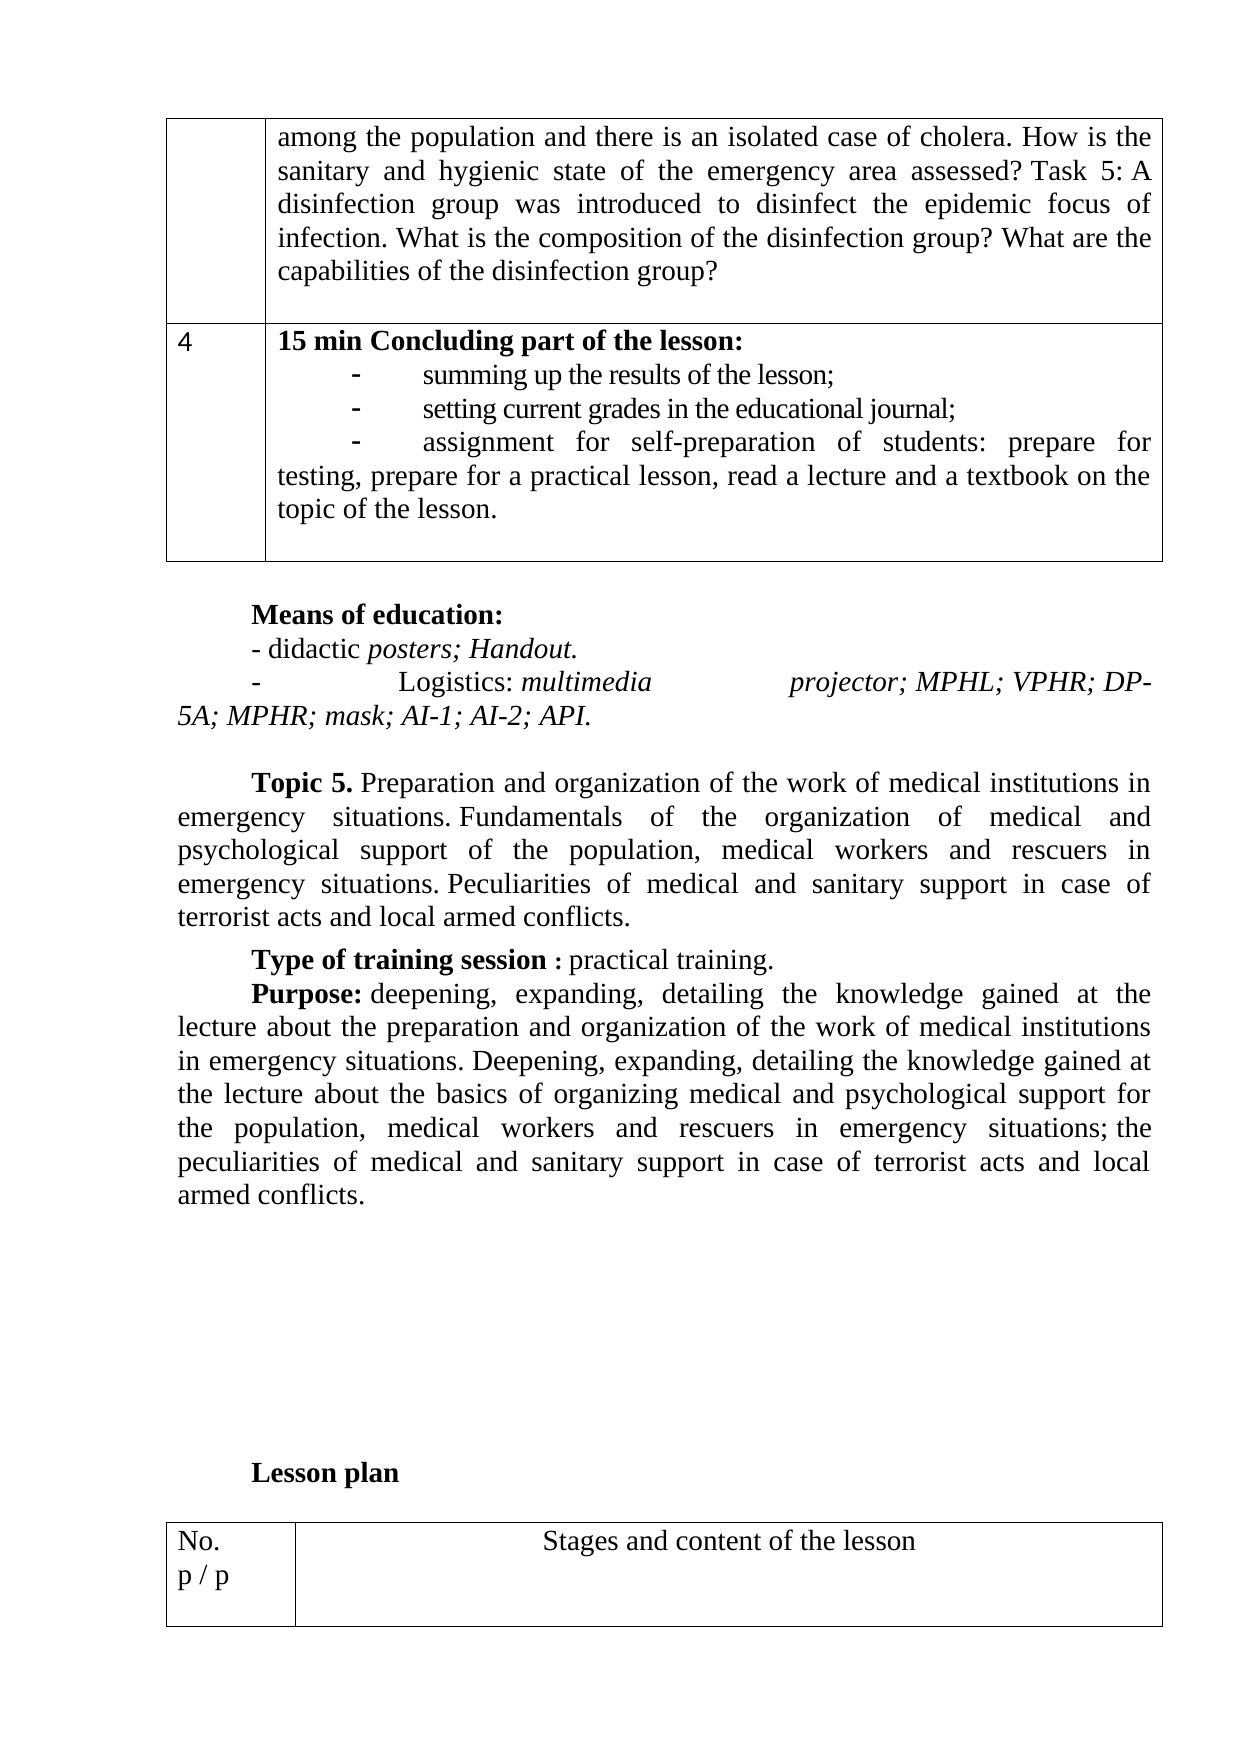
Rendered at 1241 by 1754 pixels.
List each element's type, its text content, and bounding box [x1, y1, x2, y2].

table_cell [266, 119, 1162, 322]
text Type of training session : practical training. [177, 942, 1152, 976]
text - Logistics: multimedia projector; MPHL; VPHR; DP-5A; MPHR; mask; AI-1; AI-2; API. [177, 664, 1152, 732]
table_header No. p / p [167, 1523, 295, 1626]
text - didactic posters; Handout. [177, 631, 1152, 664]
table_cell 4 [167, 324, 265, 561]
text Lesson plan [177, 1455, 1152, 1489]
table_header Stages and content of the lesson [296, 1523, 1162, 1626]
table_cell 15 min Concluding part of the lesson: summing up the results of the lesson; setting current grades in the educational journal; assignment for self-preparation of students: prepare for testing, prepare for a practical lesson, read a lecture and a textbook on the topic of the lesson. [266, 324, 1162, 561]
text Topic 5. Preparation and organization of the work of medical institutions in emergency situations. Fundamentals of the organization of medical and psychological support of the population, medical workers and rescuers in emergency situations. Peculiarities of medical and sanitary support in case of terrorist acts and local armed conflicts. [177, 765, 1152, 933]
text Purpose: deepening, expanding, detailing the knowledge gained at the lecture about the preparation and organization of the work of medical institutions in emergency situations. Deepening, expanding, detailing the knowledge gained at the lecture about the basics of organizing medical and psychological support for the population, medical workers and rescuers in emergency situations; the peculiarities of medical and sanitary support in case of terrorist acts and local armed conflicts. [177, 976, 1152, 1211]
table_cell 3 [167, 119, 265, 322]
text Means of education: [177, 597, 1152, 631]
